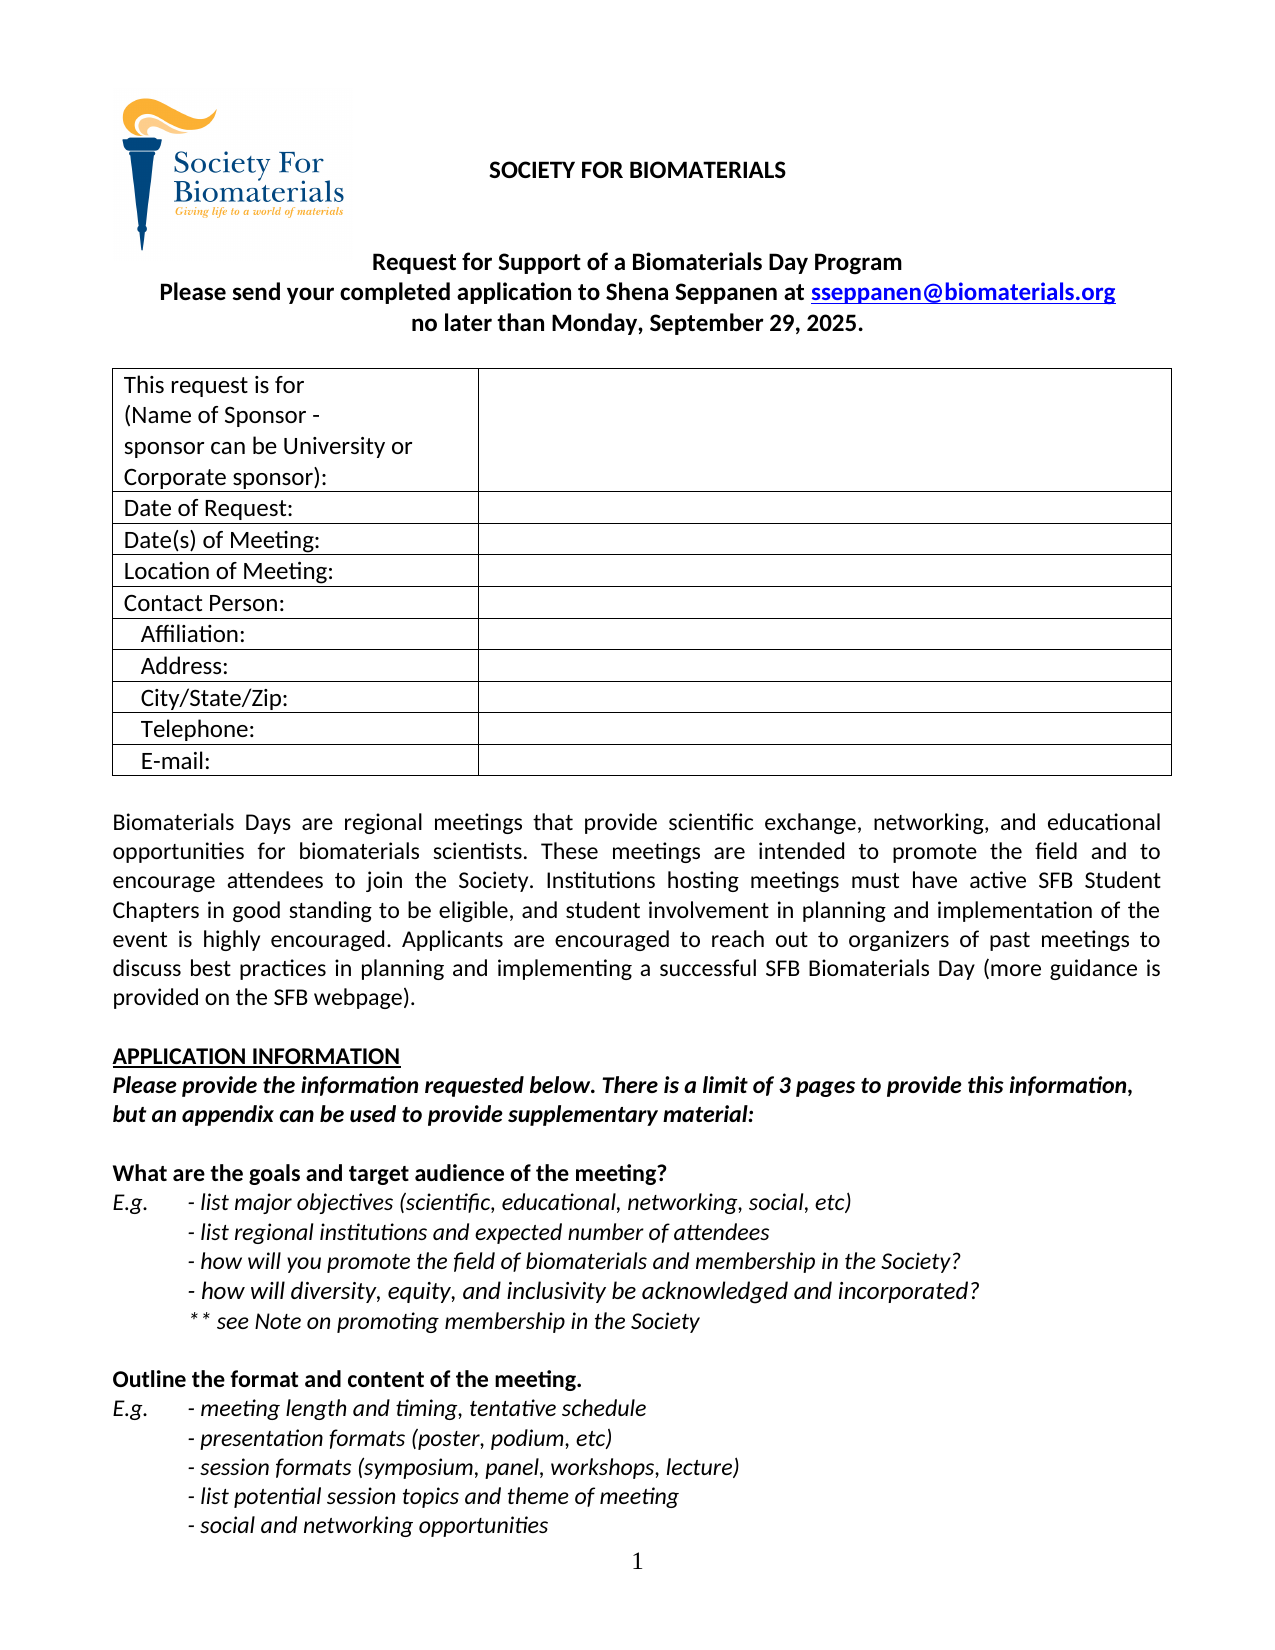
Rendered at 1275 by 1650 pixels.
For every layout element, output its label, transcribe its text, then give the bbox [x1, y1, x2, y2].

table_cell [479, 524, 1171, 554]
text - presentation formats (poster, podium, etc) [112, 1423, 1162, 1452]
table_cell [479, 587, 1171, 617]
table_cell [479, 650, 1171, 681]
text Please provide the information requested below. There is a limit of 3 pages to provide this information, but an appendix can be used to provide supplementary material: [112, 1070, 1162, 1129]
table_cell [479, 555, 1171, 586]
text APPLICATION INFORMATION [112, 1041, 1162, 1070]
text Request for Support of a Biomaterials Day Program [112, 246, 1162, 277]
table_cell Affiliation: [113, 619, 478, 649]
text Biomaterials Days are regional meetings that provide scientific exchange, networking, and educational opportunities for biomaterials scientists. These meetings are intended to promote the field and to encourage attendees to join the Society. Institutions hosting meetings must have active SFB Student Chapters in good standing to be eligible, and student involvement in planning and implementation of the event is highly encouraged. Applicants are encouraged to reach out to organizers of past meetings to discuss best practices in planning and implementing a successful SFB Biomaterials Day (more guidance is provided on the SFB webpage). [112, 807, 1162, 1012]
text - list regional institutions and expected number of attendees [112, 1217, 1162, 1246]
text - how will diversity, equity, and inclusivity be acknowledged and incorporated? [187, 1275, 1162, 1306]
table_cell Contact Person: [113, 587, 478, 617]
table_cell Date of Request: [113, 492, 478, 523]
table_cell Date(s) of Meeting: [113, 524, 478, 554]
text E.g. - list major objectives (scientific, educational, networking, social, etc) [112, 1187, 1162, 1217]
text What are the goals and target audience of the meeting? [112, 1158, 1162, 1187]
table_cell E-mail: [113, 745, 478, 775]
table_header This request is for (Name of Sponsor - sponsor can be University or Corporate sponsor): [113, 369, 478, 491]
picture [112, 185, 354, 246]
text E.g. - meeting length and timing, tentative schedule [112, 1393, 1162, 1423]
table_cell [479, 492, 1171, 523]
table_cell Address: [113, 650, 478, 681]
text Outline the format and content of the meeting. [112, 1364, 1162, 1393]
table_cell [479, 713, 1171, 744]
text - how will you promote the field of biomaterials and membership in the Society? [112, 1246, 1162, 1275]
text ** see Note on promoting membership in the Society [112, 1306, 1162, 1335]
table_cell [479, 619, 1171, 649]
text - session formats (symposium, panel, workshops, lecture) [112, 1452, 1162, 1481]
title SOCIETY FOR BIOMATERIALS [112, 154, 1162, 185]
subtitle Please send your completed application to Shena Seppanen at sseppanen@biomaterials.org [112, 277, 1162, 307]
text - social and networking opportunities [112, 1511, 1162, 1540]
text - list potential session topics and theme of meeting [112, 1481, 1162, 1511]
picture [112, 88, 354, 154]
table_cell [479, 682, 1171, 712]
table_cell Telephone: [113, 713, 478, 744]
table_cell [479, 745, 1171, 775]
table_cell Location of Meeting: [113, 555, 478, 586]
table_cell City/State/Zip: [113, 682, 478, 712]
table_header [479, 369, 1171, 491]
subtitle no later than Monday, September 29, 2025. [112, 307, 1162, 338]
